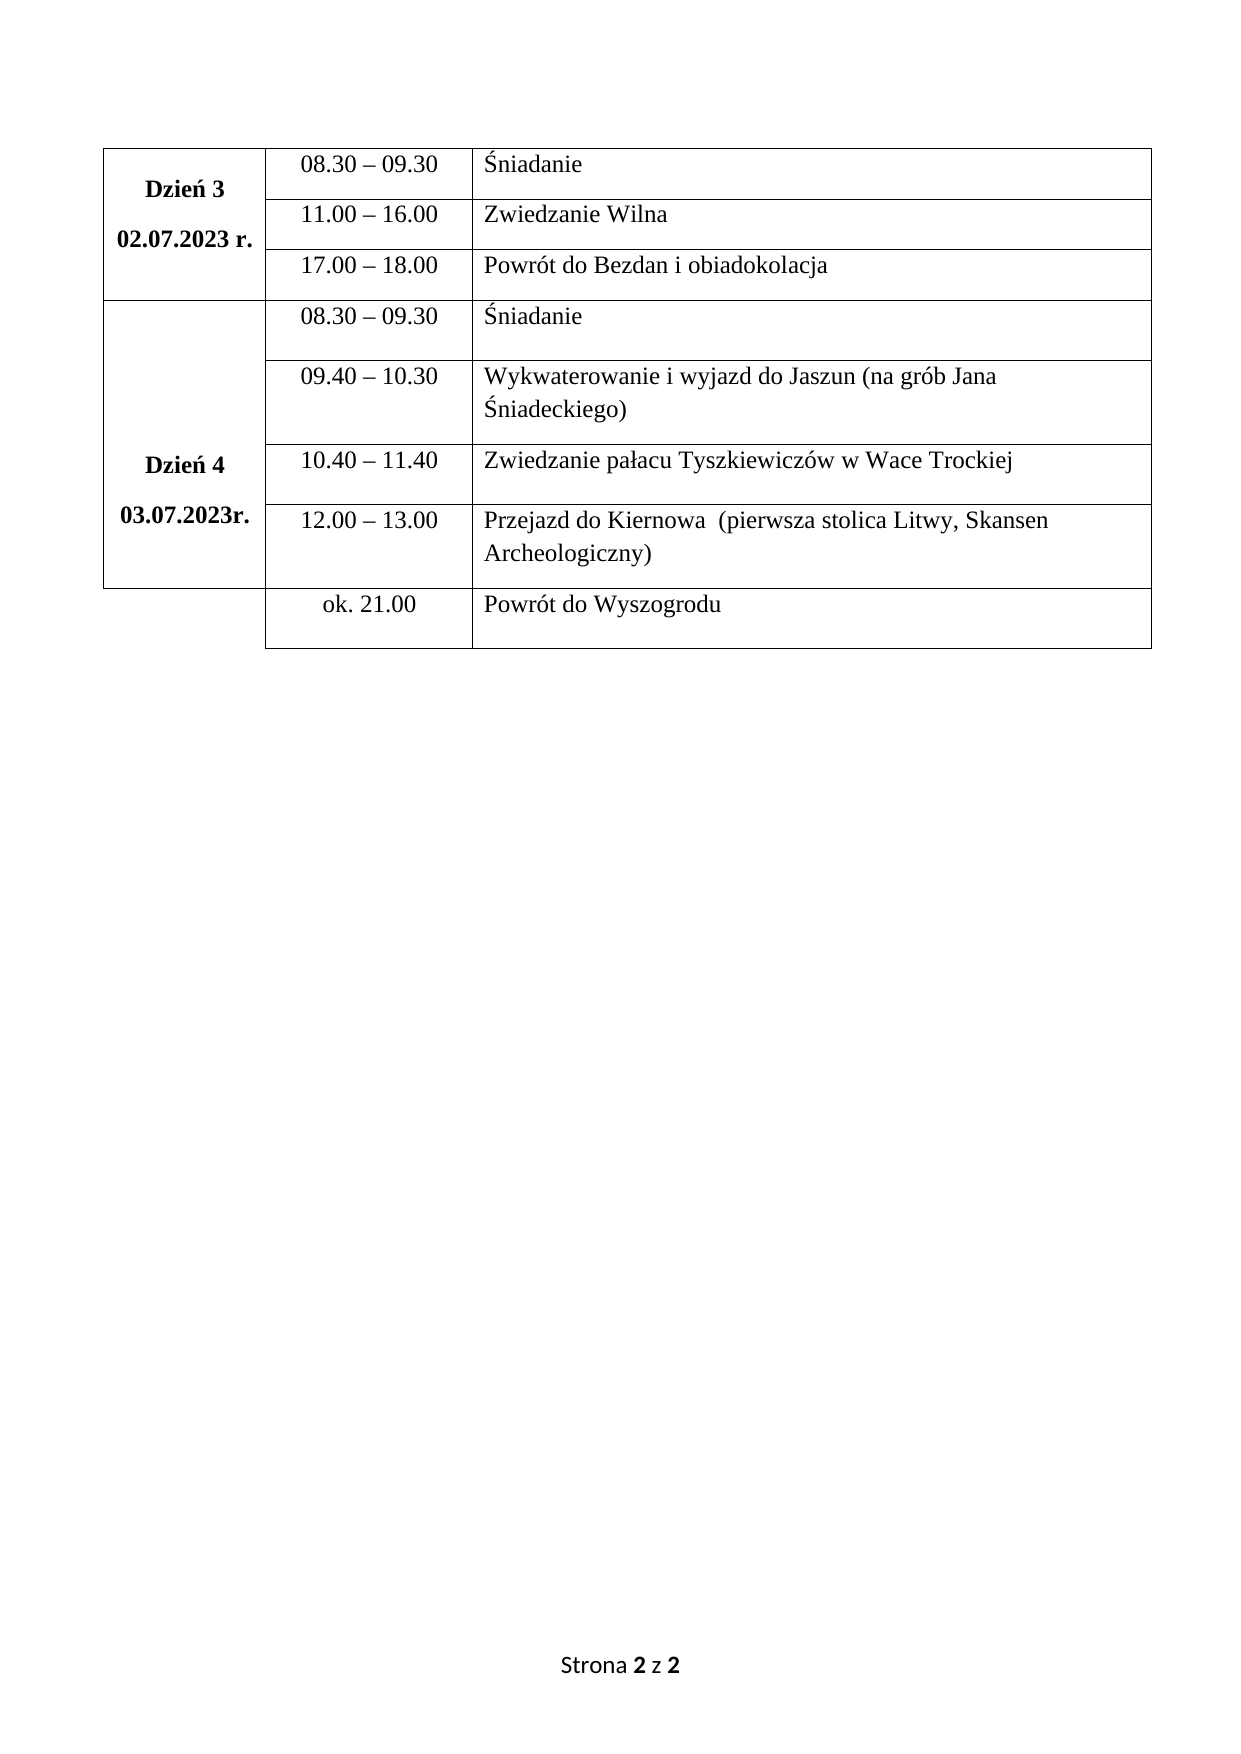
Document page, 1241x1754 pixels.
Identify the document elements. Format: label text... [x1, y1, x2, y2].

table_cell Powrót do Wyszogrodu [473, 589, 1151, 648]
table_cell Śniadanie [473, 149, 1151, 198]
table_cell Przejazd do Kiernowa (pierwsza stolica Litwy, Skansen Archeologiczny) [473, 505, 1151, 588]
table_cell 10.40 – 11.40 [266, 445, 472, 504]
table_cell 08.30 – 09.30 [266, 149, 472, 198]
table_cell Powrót do Bezdan i obiadokolacja [473, 250, 1151, 300]
table_cell Dzień 4 03.07.2023r. [104, 301, 265, 588]
table_cell Dzień 3 02.07.2023 r. [104, 149, 265, 300]
table_cell 12.00 – 13.00 [266, 505, 472, 588]
table_cell 09.40 – 10.30 [266, 361, 472, 444]
table_cell 08.30 – 09.30 [266, 301, 472, 360]
table_cell Wykwaterowanie i wyjazd do Jaszun (na grób Jana Śniadeckiego) [473, 361, 1151, 444]
table_cell 11.00 – 16.00 [266, 200, 472, 249]
table_cell 17.00 – 18.00 [266, 250, 472, 300]
table_cell ok. 21.00 [266, 589, 472, 648]
table_cell Zwiedzanie Wilna [473, 200, 1151, 249]
table_cell Zwiedzanie pałacu Tyszkiewiczów w Wace Trockiej [473, 445, 1151, 504]
table_cell Śniadanie [473, 301, 1151, 360]
